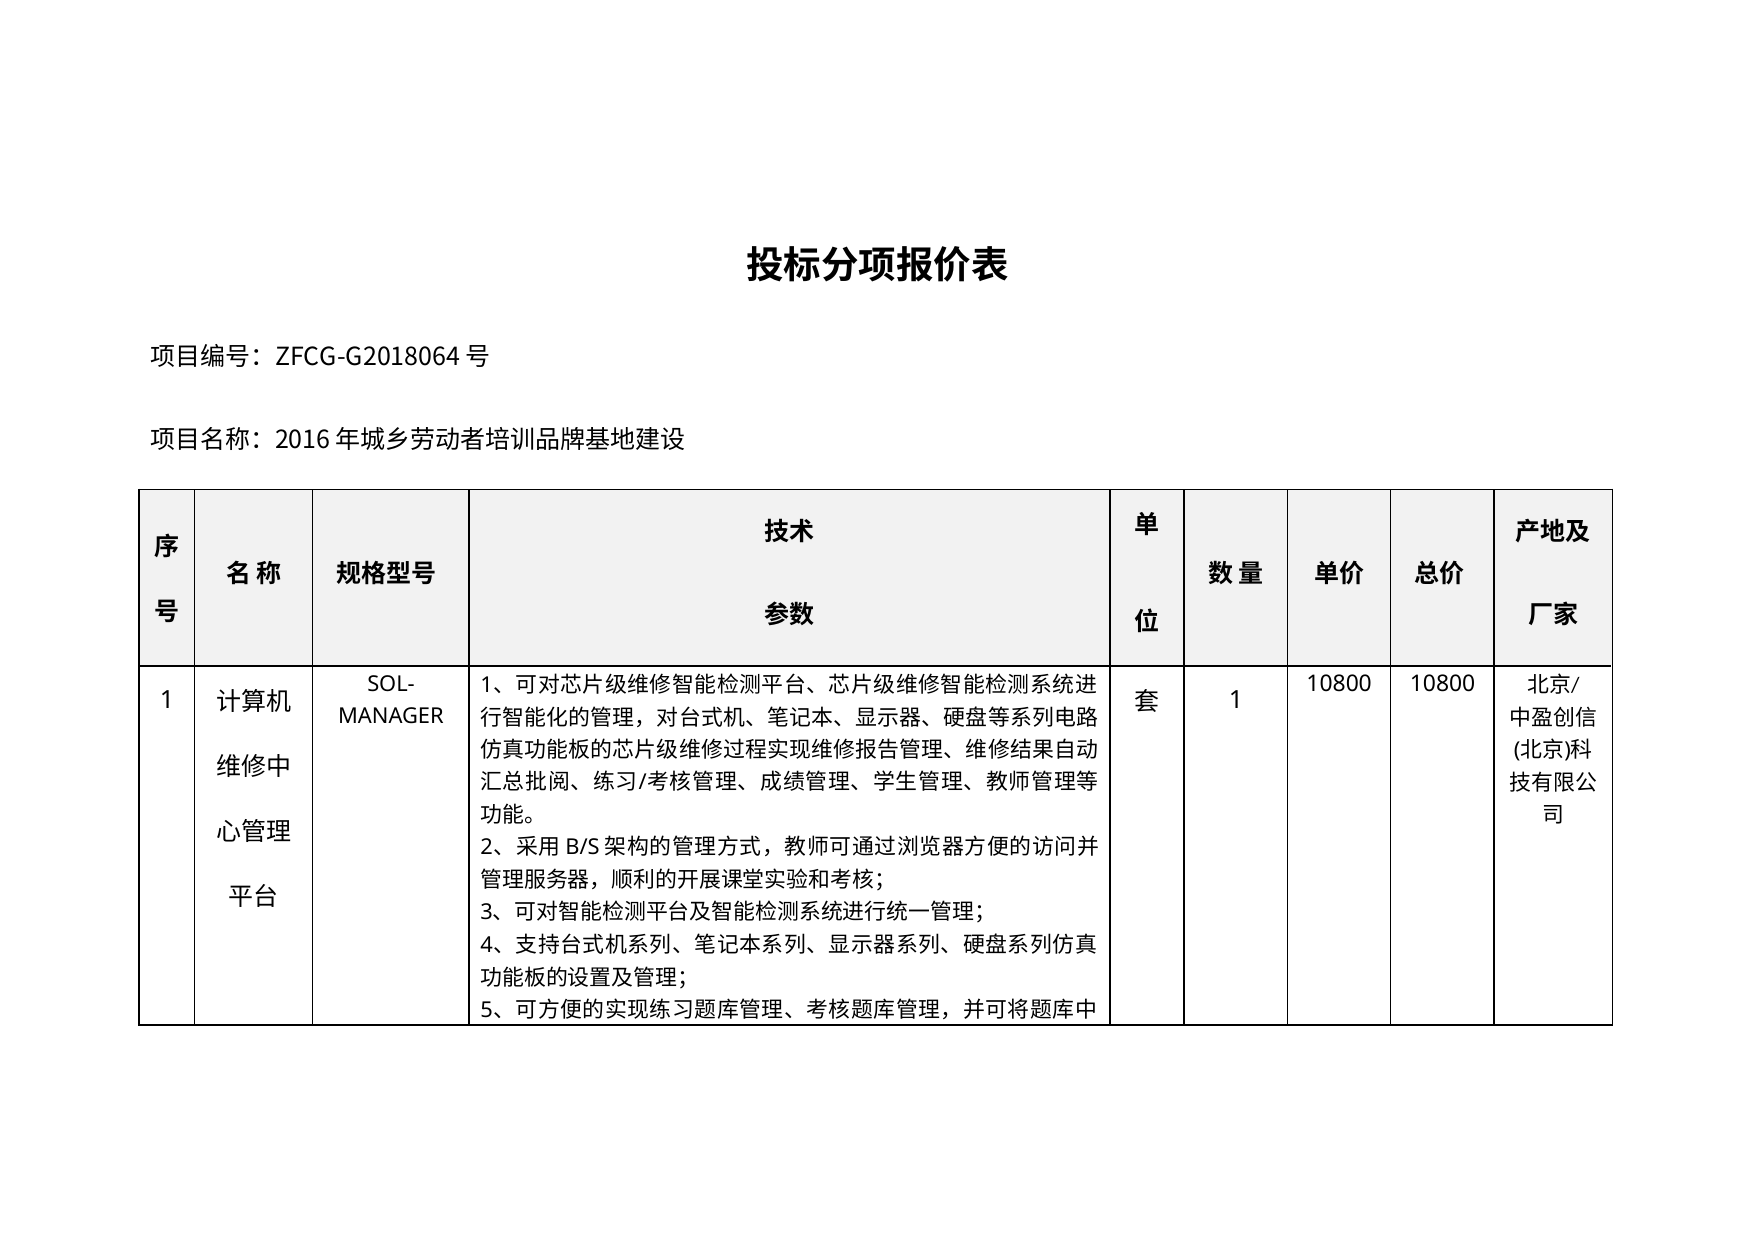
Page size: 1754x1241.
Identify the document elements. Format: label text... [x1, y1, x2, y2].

table_cell 北京/ 中盈创信(北京)科技有限公司 [1495, 665, 1612, 1024]
text 项目编号：ZFCG-G2018064号 [150, 322, 1604, 387]
table_cell 1 [140, 667, 194, 1024]
table_header 序号 [140, 490, 194, 665]
table_header 数 量 [1185, 490, 1287, 665]
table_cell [470, 667, 1109, 1024]
table_header 单价 [1288, 490, 1390, 665]
table_header 单 位 [1111, 490, 1183, 665]
table_header 产地及 厂家 [1495, 490, 1612, 665]
table_header 技术 参数 [470, 490, 1109, 665]
table_cell 1 [1185, 667, 1287, 1024]
table_cell 套 [1111, 667, 1183, 1024]
text 投标分项报价表 [150, 230, 1604, 295]
table_cell 10800 [1391, 667, 1493, 1024]
table_cell SOL-MANAGER [313, 667, 468, 1024]
table_header 名 称 [195, 490, 312, 665]
text 项目名称：2016年城乡劳动者培训品牌基地建设 [150, 405, 1604, 470]
table_header 规格型号 [313, 490, 468, 665]
table_header 总价 [1391, 490, 1493, 665]
table_cell 计算机维修中心管理平台 [195, 667, 312, 1024]
table_cell 10800 [1288, 667, 1390, 1024]
